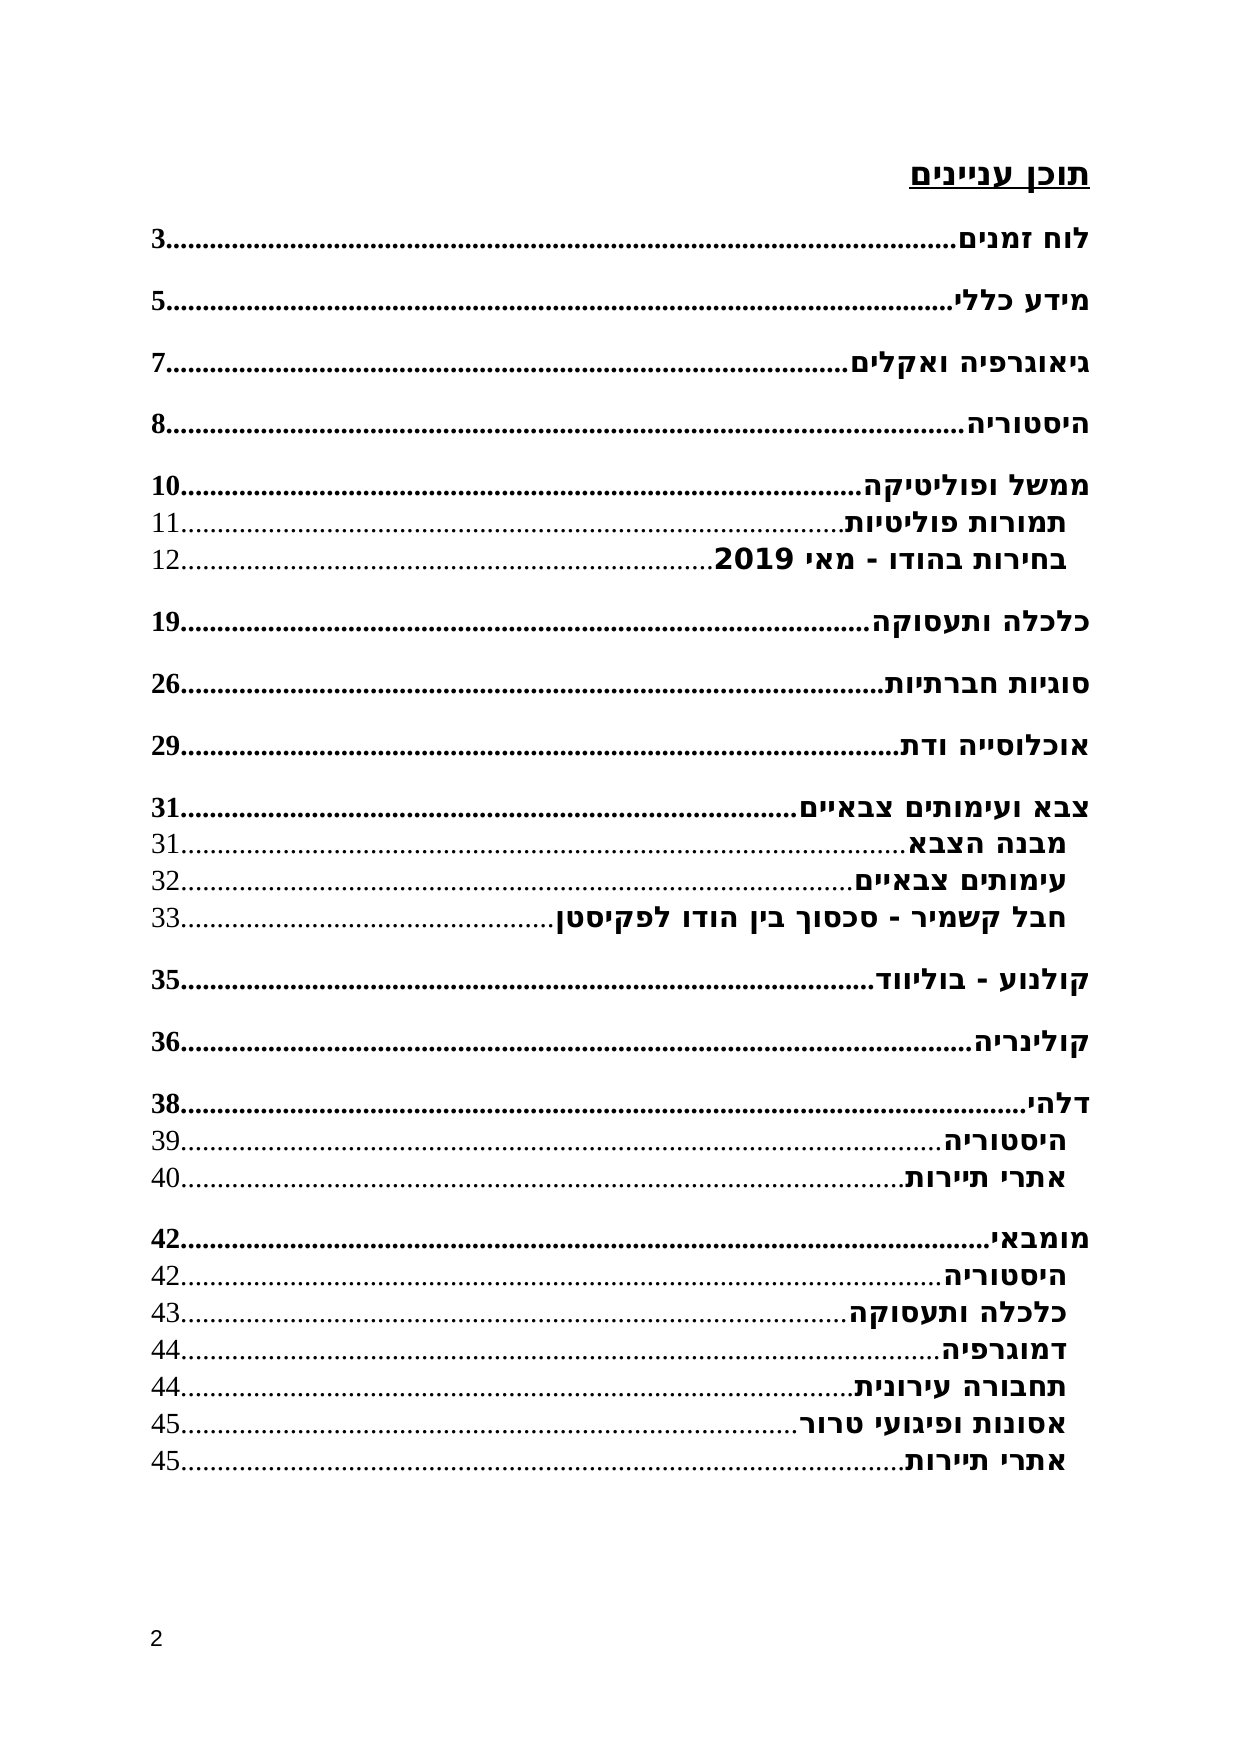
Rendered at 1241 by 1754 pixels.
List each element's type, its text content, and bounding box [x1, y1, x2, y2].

text תחבורה עירונית 44 [150, 1369, 1067, 1403]
subtitle תוכן עניינים [150, 154, 1090, 193]
text קולנוע - בוליווד 35 [150, 962, 1090, 996]
text אוכלוסייה ודת 29 [150, 728, 1090, 762]
text תמורות פוליטיות 11 [150, 505, 1067, 539]
text חבל קשמיר - סכסוך בין הודו לפקיסטן 33 [150, 900, 1067, 934]
text כלכלה ותעסוקה 43 [150, 1295, 1067, 1329]
text היסטוריה 8 [150, 407, 1090, 441]
text כלכלה ותעסוקה 19 [150, 604, 1090, 638]
text בחירות בהודו - מאי 2019 12 [150, 542, 1067, 576]
text היסטוריה 39 [150, 1123, 1067, 1157]
text עימותים צבאיים 32 [150, 863, 1067, 898]
text היסטוריה 42 [150, 1258, 1067, 1293]
text אסונות ופיגועי טרור 45 [150, 1406, 1067, 1440]
text ממשל ופוליטיקה 10 [150, 468, 1090, 503]
text אתרי תיירות 45 [150, 1443, 1067, 1477]
text מידע כללי 5 [150, 283, 1090, 317]
text דמוגרפיה 44 [150, 1332, 1067, 1366]
text מומבאי 42 [150, 1222, 1090, 1256]
text אתרי תיירות 40 [150, 1160, 1067, 1194]
text מבנה הצבא 31 [150, 827, 1067, 861]
text לוח זמנים 3 [150, 221, 1090, 255]
text סוגיות חברתיות 26 [150, 666, 1090, 700]
text קולינריה 36 [150, 1024, 1090, 1058]
text גיאוגרפיה ואקלים 7 [150, 345, 1090, 379]
text דלהי 38 [150, 1086, 1090, 1120]
text צבא ועימותים צבאיים 31 [150, 790, 1090, 824]
